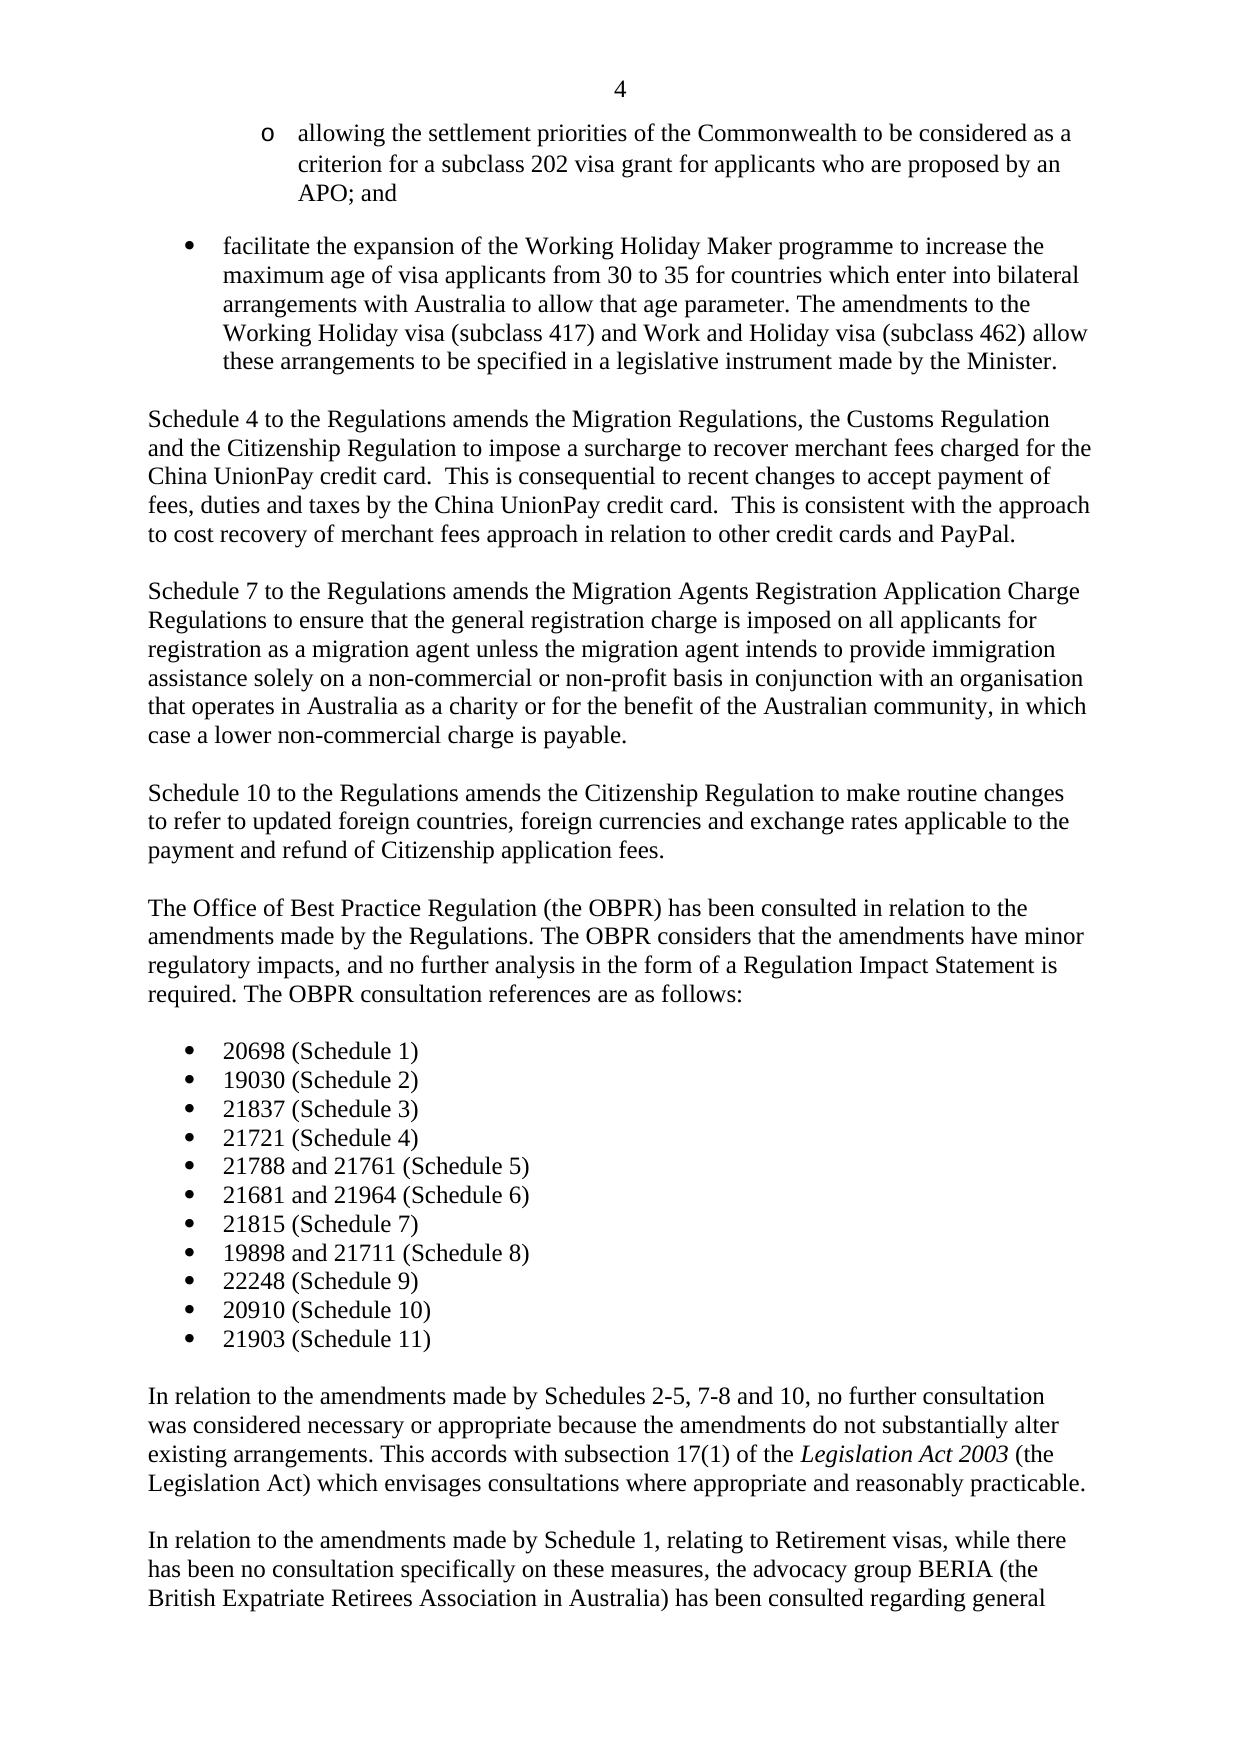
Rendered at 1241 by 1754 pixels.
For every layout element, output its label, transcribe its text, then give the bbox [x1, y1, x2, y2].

list 21721 (Schedule 4) [185, 1123, 1088, 1151]
list allowing the settlement priorities of the Commonwealth to be considered as a criterion for a subclass 202 visa grant for applicants who are proposed by an APO; and [260, 118, 1088, 206]
list 22248 (Schedule 9) [185, 1266, 1088, 1295]
list 21681 and 21964 (Schedule 6) [185, 1180, 1088, 1209]
text Schedule 7 to the Regulations amends the Migration Agents Registration Application Charge Regulations to ensure that the general registration charge is imposed on all applicants for registration as a migration agent unless the migration agent intends to provide immigration assistance solely on a non-commercial or non-profit basis in conjunction with an organisation that operates in Australia as a charity or for the benefit of the Australian community, in which case a lower non-commercial charge is payable. [148, 576, 1088, 749]
list 19030 (Schedule 2) [185, 1065, 1088, 1094]
list 19898 and 21711 (Schedule 8) [185, 1238, 1088, 1266]
list 21903 (Schedule 11) [185, 1324, 1088, 1353]
text Schedule 4 to the Regulations amends the Migration Regulations, the Customs Regulation and the Citizenship Regulation to impose a surcharge to recover merchant fees charged for the China UnionPay credit card. This is consequential to recent changes to accept payment of fees, duties and taxes by the China UnionPay credit card. This is consistent with the approach to cost recovery of merchant fees approach in relation to other credit cards and PayPal. [148, 404, 1092, 548]
list facilitate the expansion of the Working Holiday Maker programme to increase the maximum age of visa applicants from 30 to 35 for countries which enter into bilateral arrangements with Australia to allow that age parameter. The amendments to the Working Holiday visa (subclass 417) and Work and Holiday visa (subclass 462) allow these arrangements to be specified in a legislative instrument made by the Minister. [185, 231, 1092, 375]
list 20698 (Schedule 1) [185, 1036, 1088, 1065]
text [148, 1525, 1088, 1611]
list 21815 (Schedule 7) [185, 1209, 1088, 1238]
text The Office of Best Practice Regulation (the OBPR) has been consulted in relation to the amendments made by the Regulations. The OBPR considers that the amendments have minor regulatory impacts, and no further analysis in the form of a Regulation Impact Statement is required. The OBPR consultation references are as follows: [148, 893, 1088, 1008]
text Schedule 10 to the Regulations amends the Citizenship Regulation to make routine changes to refer to updated foreign countries, foreign currencies and exchange rates applicable to the payment and refund of Citizenship application fees. [148, 778, 1088, 864]
text In relation to the amendments made by Schedules 2-5, 7-8 and 10, no further consultation was considered necessary or appropriate because the amendments do not substantially alter existing arrangements. This accords with subsection 17(1) of the Legislation Act 2003 (the Legislation Act) which envisages consultations where appropriate and reasonably practicable. [148, 1381, 1088, 1496]
list 21788 and 21761 (Schedule 5) [185, 1151, 1088, 1180]
list 20910 (Schedule 10) [185, 1295, 1088, 1324]
list 21837 (Schedule 3) [185, 1094, 1088, 1123]
